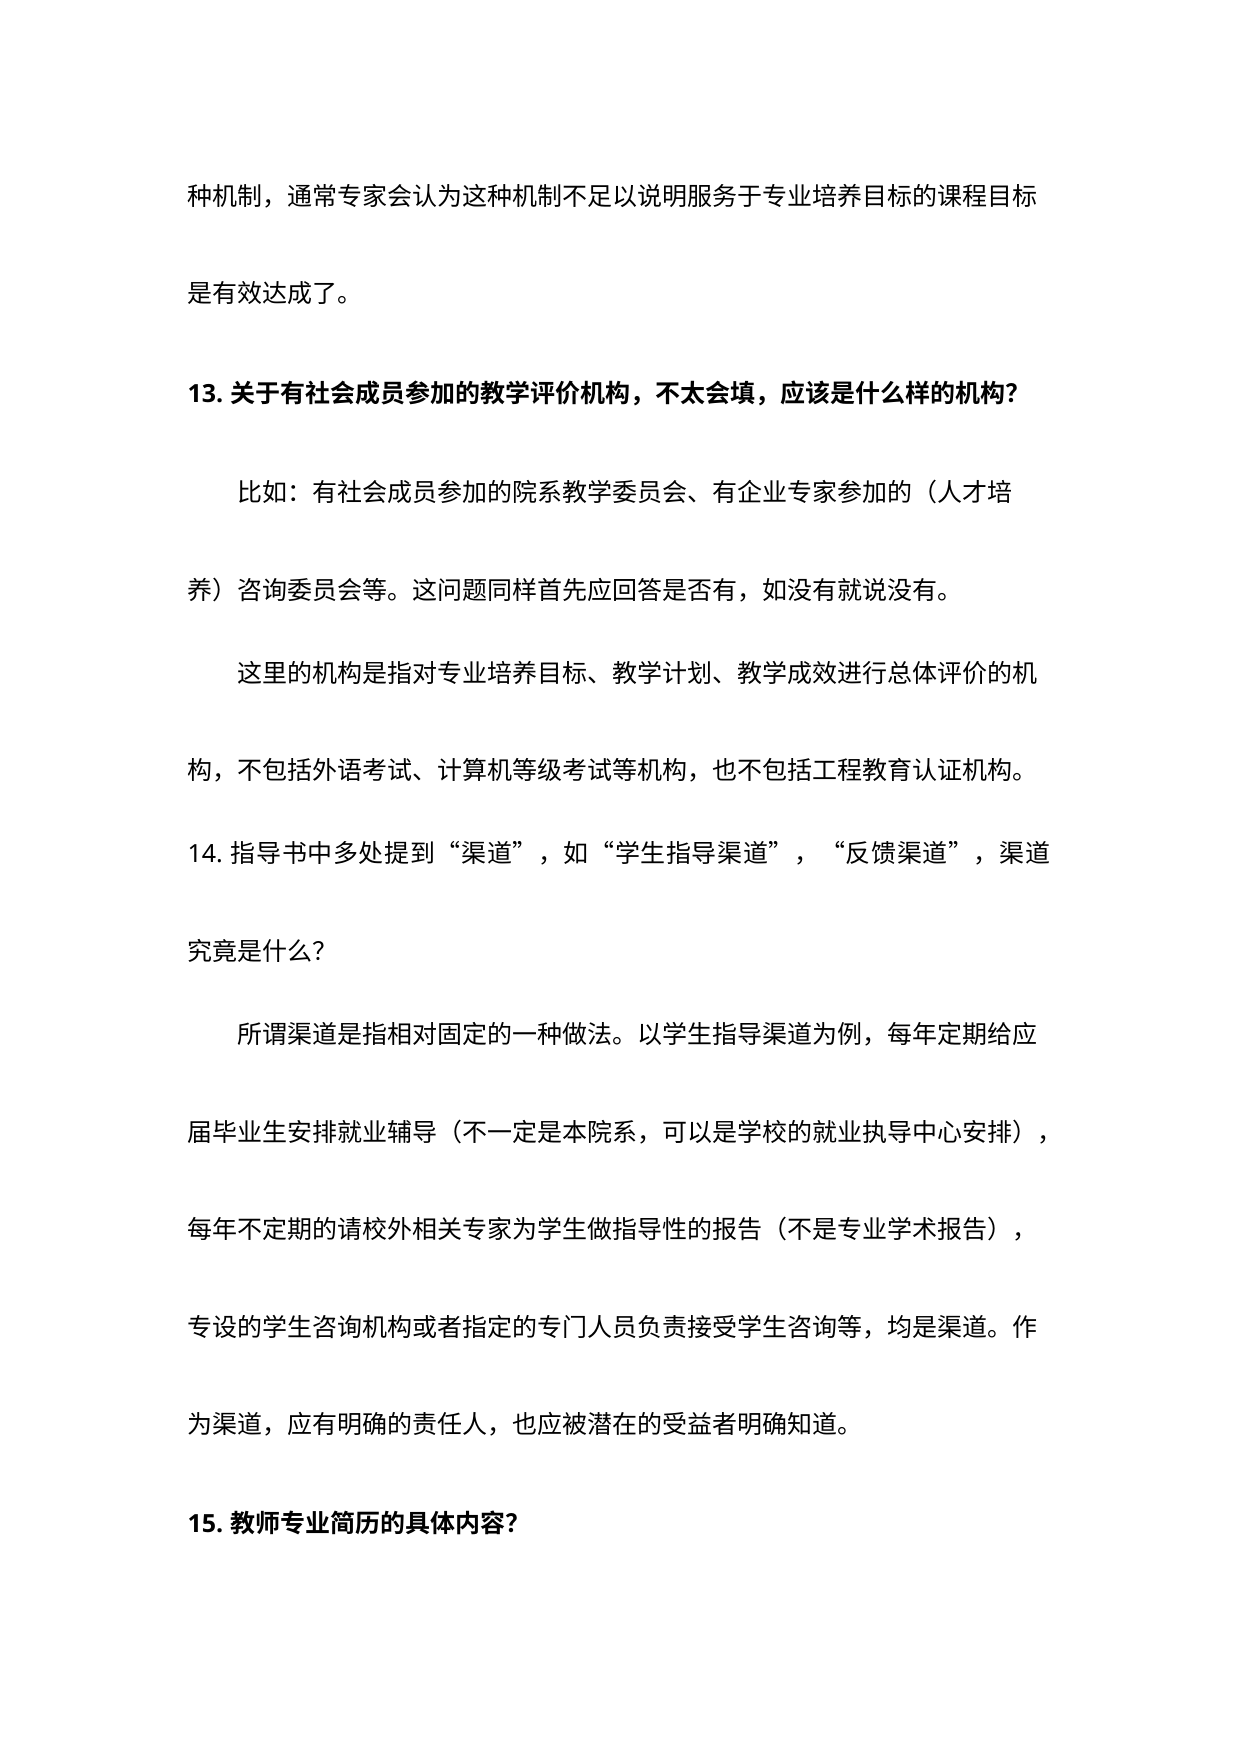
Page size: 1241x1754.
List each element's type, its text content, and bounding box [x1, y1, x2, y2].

text 13. 关于有社会成员参加的教学评价机构，不太会填，应该是什么样的机构？ [187, 359, 1053, 424]
text 14. 指导书中多处提到“渠道”，如“学生指导渠道”，“反馈渠道”，渠道究竟是什么？ [187, 819, 1053, 982]
text 15. 教师专业简历的具体内容？ [187, 1489, 1053, 1554]
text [187, 162, 1053, 324]
text 所谓渠道是指相对固定的一种做法。以学生指导渠道为例，每年定期给应届毕业生安排就业辅导（不一定是本院系，可以是学校的就业执导中心安排），每年不定期的请校外相关专家为学生做指导性的报告（不是专业学术报告），专设的学生咨询机构或者指定的专门人员负责接受学生咨询等，均是渠道。作为渠道，应有明确的责任人，也应被潜在的受益者明确知道。 [187, 1000, 1053, 1455]
text 这里的机构是指对专业培养目标、教学计划、教学成效进行总体评价的机构，不包括外语考试、计算机等级考试等机构，也不包括工程教育认证机构。 [187, 639, 1053, 801]
text 比如：有社会成员参加的院系教学委员会、有企业专家参加的（人才培养）咨询委员会等。这问题同样首先应回答是否有，如没有就说没有。 [187, 458, 1053, 621]
